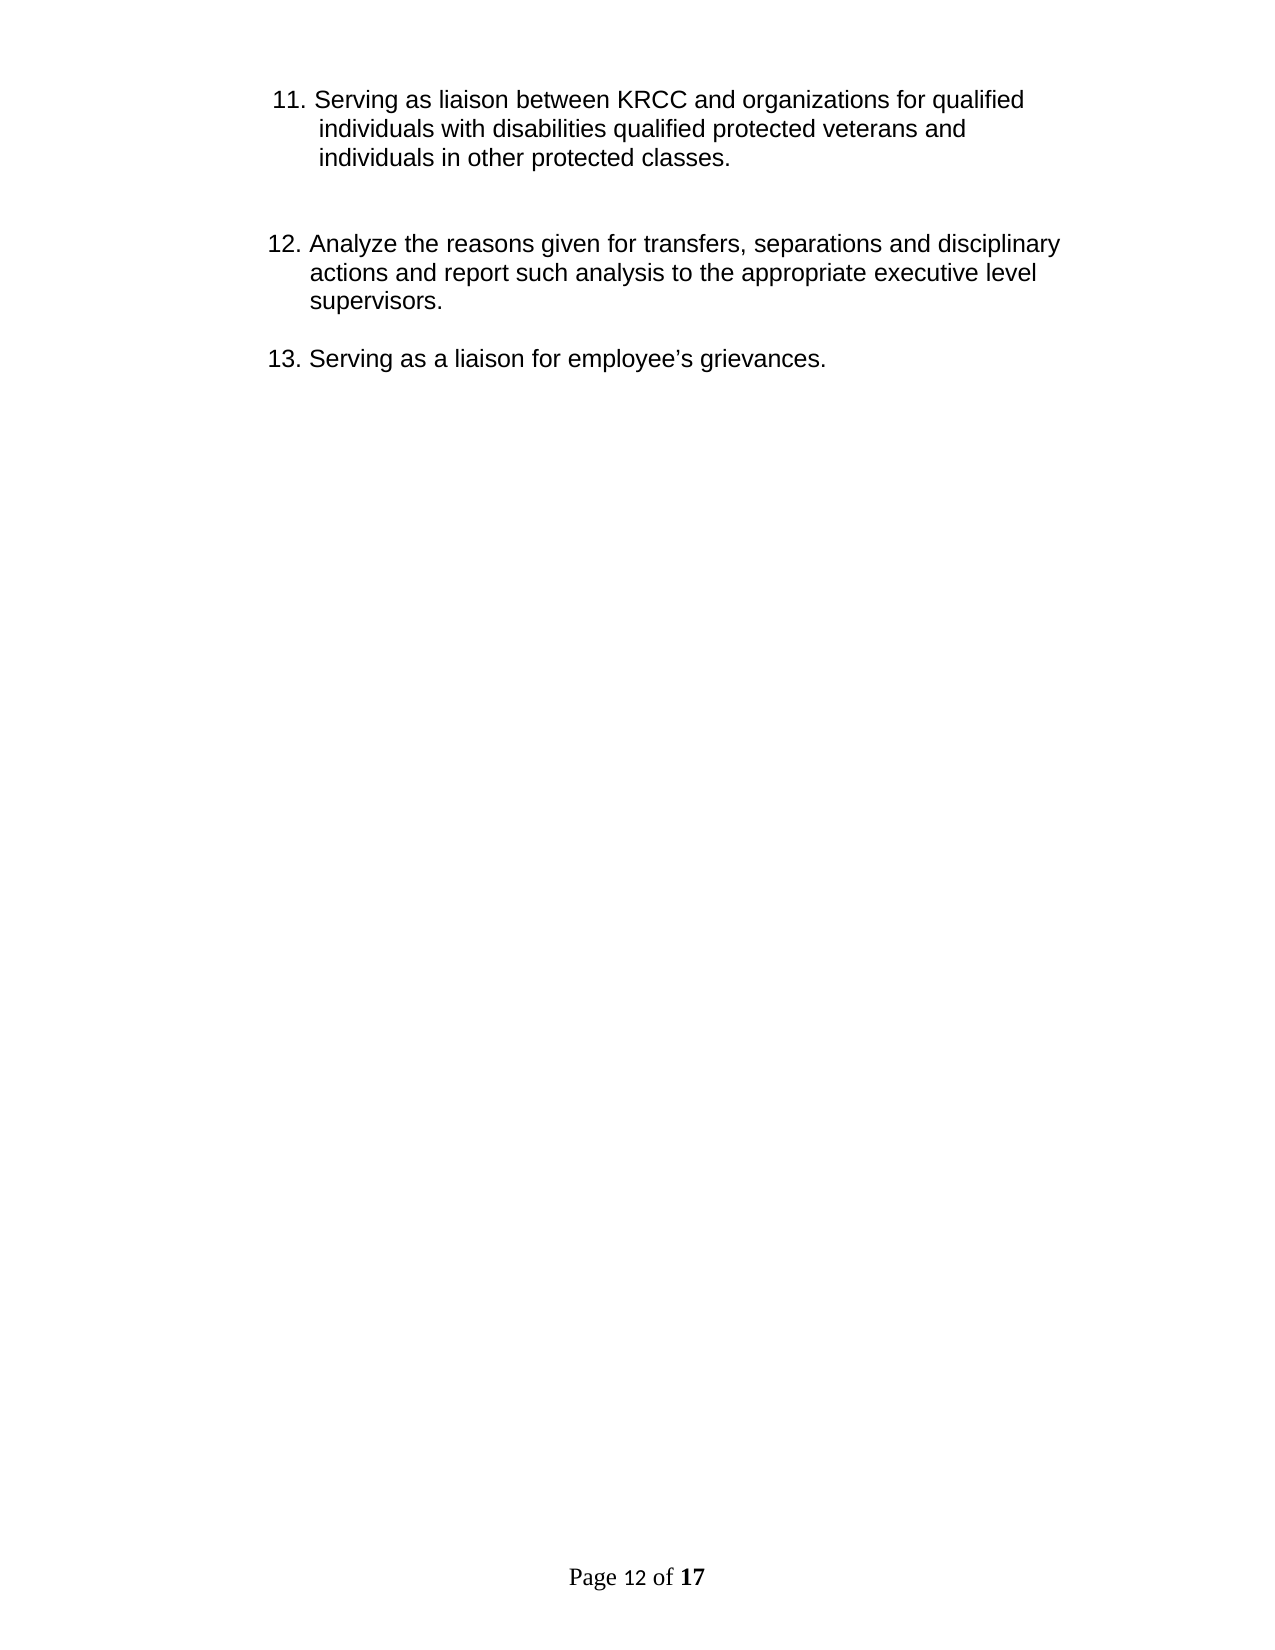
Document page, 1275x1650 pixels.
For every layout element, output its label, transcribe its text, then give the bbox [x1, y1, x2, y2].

list Analyze the reasons given for transfers, separations and disciplinary actions and report such analysis to the appropriate executive level supervisors. [267, 229, 1065, 315]
list Serving as a liaison for employee’s grievances. [267, 344, 1096, 372]
list Serving as liaison between KRCC and organizations for qualified individuals with disabilities qualified protected veterans and individuals in other protected classes. [272, 85, 1027, 171]
